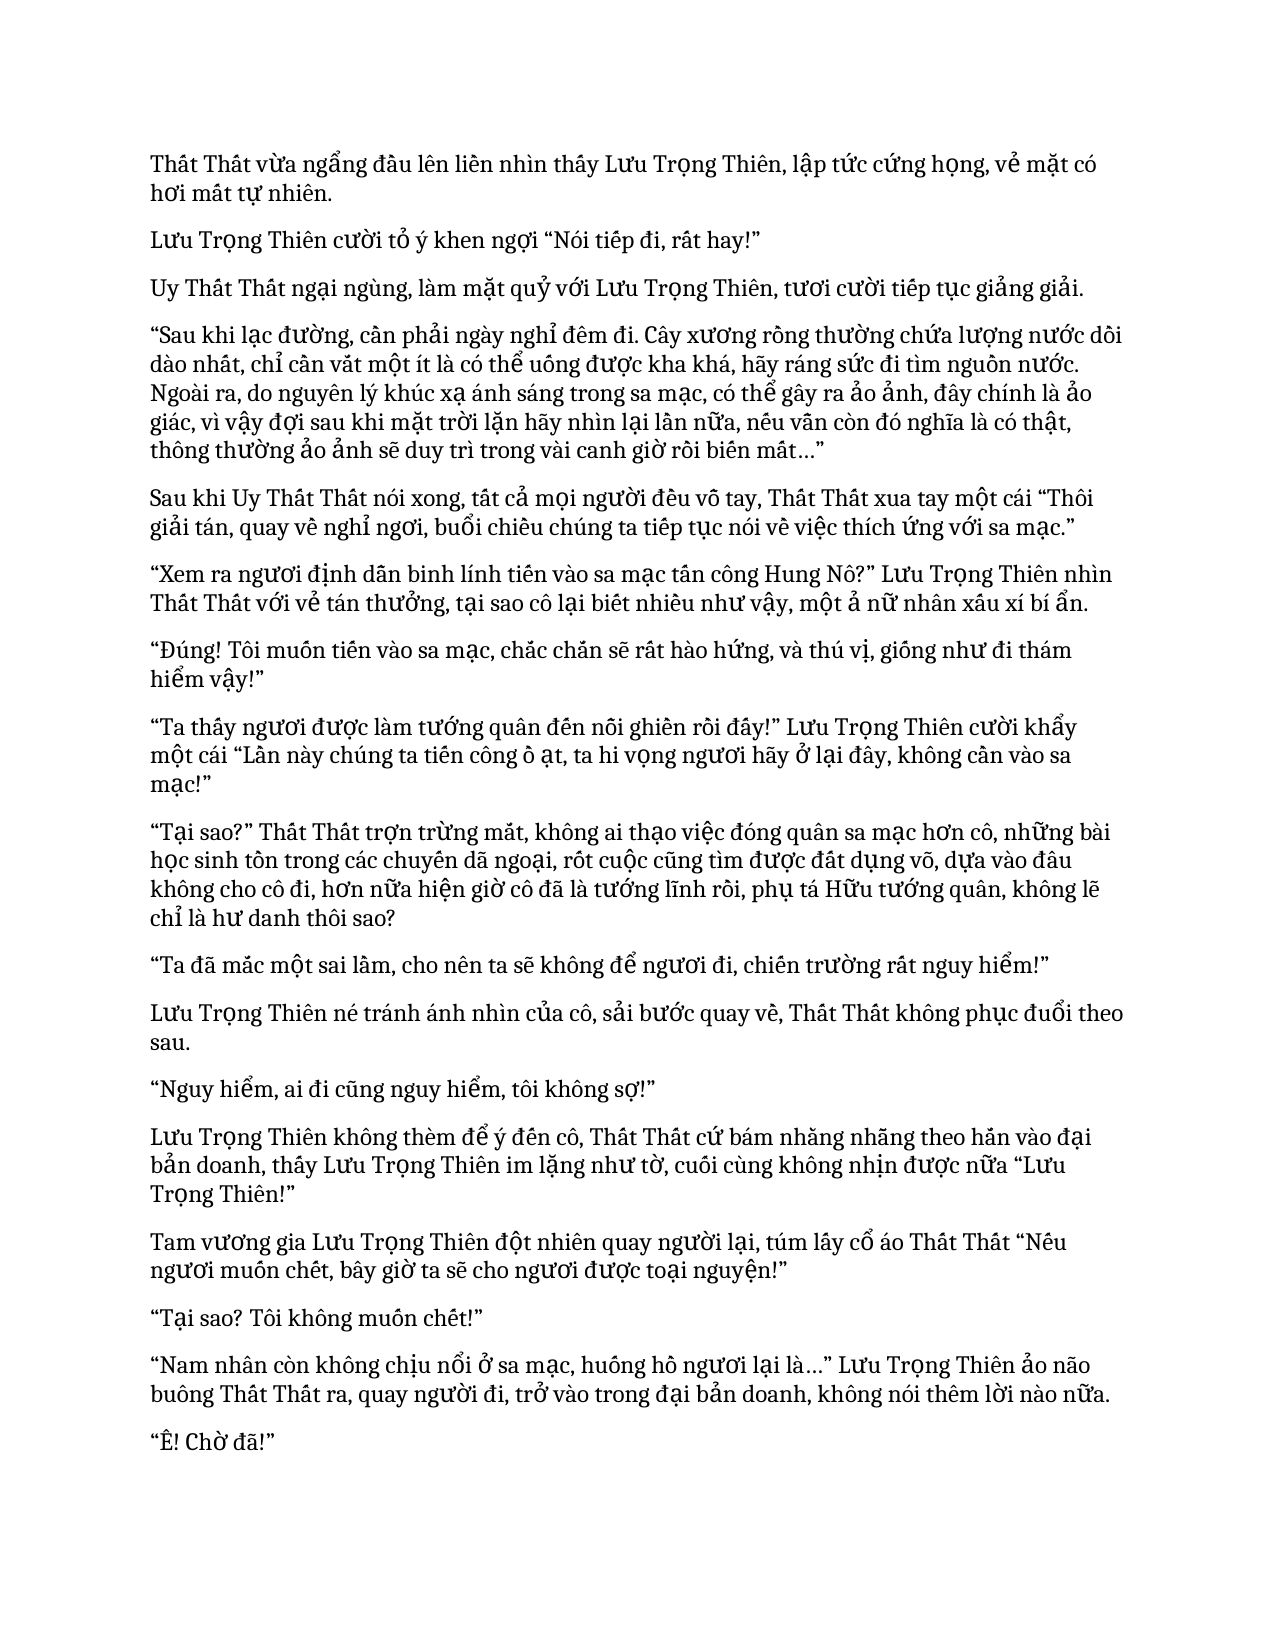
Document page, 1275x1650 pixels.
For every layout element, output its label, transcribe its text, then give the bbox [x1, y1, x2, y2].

text “Xem ra ngươi định dẫn binh lính tiến vào sa mạc tấn công Hung Nô?” Lưu Trọng Thiên nhìn Thất Thất với vẻ tán thưởng, tại sao cô lại biết nhiều như vậy, một ả nữ nhân xấu xí bí ẩn. [150, 560, 1125, 617]
text Thất Thất vừa ngẩng đầu lên liền nhìn thấy Lưu Trọng Thiên, lập tức cứng họng, vẻ mặt có hơi mất tự nhiên. [150, 150, 1125, 207]
text “Sau khi lạc đường, cần phải ngày nghỉ đêm đi. Cây xương rồng thường chứa lượng nước dồi dào nhất, chỉ cần vắt một ít là có thể uống được kha khá, hãy ráng sức đi tìm nguồn nước. Ngoài ra, do nguyên lý khúc xạ ánh sáng trong sa mạc, có thể gây ra ảo ảnh, đây chính là ảo giác, vì vậy đợi sau khi mặt trời lặn hãy nhìn lại lần nữa, nếu vẫn còn đó nghĩa là có thật, thông thường ảo ảnh sẽ duy trì trong vài canh giờ rồi biến mất…” [150, 321, 1125, 465]
text “Tại sao?” Thất Thất trợn trừng mắt, không ai thạo việc đóng quân sa mạc hơn cô, những bài học sinh tồn trong các chuyến dã ngoại, rốt cuộc cũng tìm được đất dụng võ, dựa vào đâu không cho cô đi, hơn nữa hiện giờ cô đã là tướng lĩnh rồi, phụ tá Hữu tướng quân, không lẽ chỉ là hư danh thôi sao? [150, 817, 1125, 932]
text Tam vương gia Lưu Trọng Thiên đột nhiên quay người lại, túm lấy cổ áo Thất Thất “Nếu ngươi muốn chết, bây giờ ta sẽ cho ngươi được toại nguyện!” [150, 1227, 1125, 1285]
text “Tại sao? Tôi không muốn chết!” [150, 1304, 1125, 1332]
text Lưu Trọng Thiên không thèm để ý đến cô, Thất Thất cứ bám nhằng nhẵng theo hắn vào đại bản doanh, thấy Lưu Trọng Thiên im lặng như tờ, cuối cùng không nhịn được nữa “Lưu Trọng Thiên!” [150, 1122, 1125, 1209]
text “Nguy hiểm, ai đi cũng nguy hiểm, tôi không sợ!” [150, 1075, 1125, 1104]
text “Đúng! Tôi muốn tiến vào sa mạc, chắc chắn sẽ rất hào hứng, và thú vị, giống như đi thám hiểm vậy!” [150, 636, 1125, 694]
text Lưu Trọng Thiên né tránh ánh nhìn của cô, sải bước quay về, Thất Thất không phục đuổi theo sau. [150, 999, 1125, 1056]
text Lưu Trọng Thiên cười tỏ ý khen ngợi “Nói tiếp đi, rất hay!” [150, 226, 1125, 255]
text “Ê! Chờ đã!” [150, 1427, 1125, 1456]
text “Nam nhân còn không chịu nổi ở sa mạc, huống hồ ngươi lại là…” Lưu Trọng Thiên ảo não buông Thất Thất ra, quay người đi, trở vào trong đại bản doanh, không nói thêm lời nào nữa. [150, 1351, 1125, 1409]
text Sau khi Uy Thất Thất nói xong, tất cả mọi người đều vỗ tay, Thất Thất xua tay một cái “Thôi giải tán, quay về nghỉ ngơi, buổi chiều chúng ta tiếp tục nói về việc thích ứng với sa mạc.” [150, 484, 1125, 541]
text Uy Thất Thất ngại ngùng, làm mặt quỷ với Lưu Trọng Thiên, tươi cười tiếp tục giảng giải. [150, 274, 1125, 302]
text “Ta thấy ngươi được làm tướng quân đến nỗi ghiền rồi đấy!” Lưu Trọng Thiên cười khẩy một cái “Lần này chúng ta tiến công ồ ạt, ta hi vọng ngươi hãy ở lại đây, không cần vào sa mạc!” [150, 712, 1125, 799]
text “Ta đã mắc một sai lầm, cho nên ta sẽ không để ngươi đi, chiến trường rất nguy hiểm!” [150, 951, 1125, 980]
